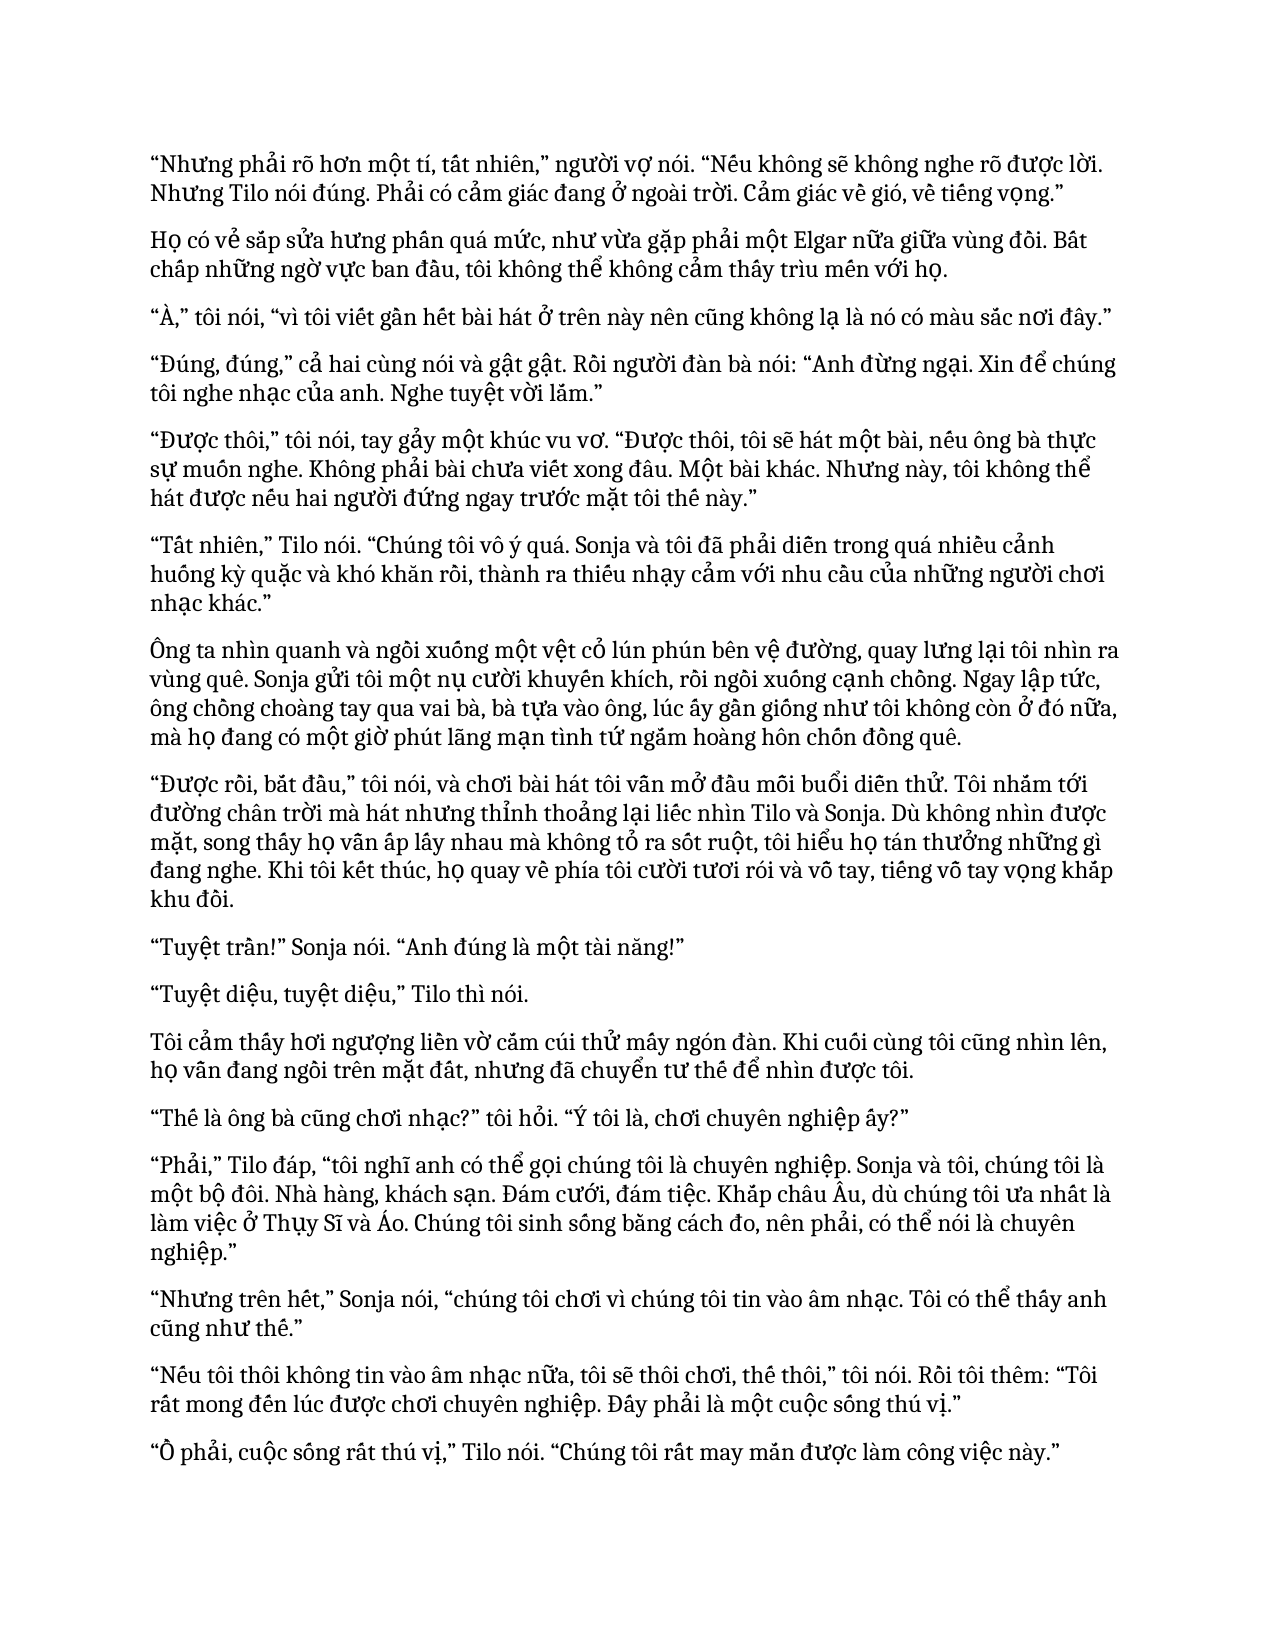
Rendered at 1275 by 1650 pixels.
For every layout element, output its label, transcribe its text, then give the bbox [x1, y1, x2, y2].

text Ông ta nhìn quanh và ngồi xuống một vệt cỏ lún phún bên vệ đường, quay lưng lại tôi nhìn ra vùng quê. Sonja gửi tôi một nụ cười khuyến khích, rồi ngồi xuống cạnh chồng. Ngay lập tức, ông chồng choàng tay qua vai bà, bà tựa vào ông, lúc ấy gần giống như tôi không còn ở đó nữa, mà họ đang có một giờ phút lãng mạn tình tứ ngắm hoàng hôn chốn đồng quê. [150, 636, 1125, 751]
text “Được rồi, bắt đầu,” tôi nói, và chơi bài hát tôi vẫn mở đầu mỗi buổi diễn thử. Tôi nhắm tới đường chân trời mà hát nhưng thỉnh thoảng lại liếc nhìn Tilo và Sonja. Dù không nhìn được mặt, song thấy họ vẫn ấp lấy nhau mà không tỏ ra sốt ruột, tôi hiểu họ tán thưởng những gì đang nghe. Khi tôi kết thúc, họ quay về phía tôi cười tươi rói và vỗ tay, tiếng vỗ tay vọng khắp khu đồi. [150, 770, 1125, 914]
text “Nhưng trên hết,” Sonja nói, “chúng tôi chơi vì chúng tôi tin vào âm nhạc. Tôi có thể thấy anh cũng như thế.” [150, 1285, 1125, 1342]
text “Tuyệt diệu, tuyệt diệu,” Tilo thì nói. [150, 980, 1125, 1009]
text “Tuyệt trần!” Sonja nói. “Anh đúng là một tài năng!” [150, 932, 1125, 961]
text “Phải,” Tilo đáp, “tôi nghĩ anh có thể gọi chúng tôi là chuyên nghiệp. Sonja và tôi, chúng tôi là một bộ đôi. Nhà hàng, khách sạn. Đám cưới, đám tiệc. Khắp châu Âu, dù chúng tôi ưa nhất là làm việc ở Thụy Sĩ và Áo. Chúng tôi sinh sống bằng cách đo, nên phải, có thể nói là chuyên nghiệp.” [150, 1151, 1125, 1266]
text “Tất nhiên,” Tilo nói. “Chúng tôi vô ý quá. Sonja và tôi đã phải diễn trong quá nhiều cảnh huống kỳ quặc và khó khăn rồi, thành ra thiếu nhạy cảm với nhu cầu của những người chơi nhạc khác.” [150, 531, 1125, 617]
text “Đúng, đúng,” cả hai cùng nói và gật gật. Rồi người đàn bà nói: “Anh đừng ngại. Xin để chúng tôi nghe nhạc của anh. Nghe tuyệt vời lắm.” [150, 350, 1125, 407]
text Họ có vẻ sắp sửa hưng phấn quá mức, như vừa gặp phải một Elgar nữa giữa vùng đồi. Bất chấp những ngờ vực ban đầu, tôi không thể không cảm thấy trìu mến với họ. [150, 226, 1125, 284]
text “Thế là ông bà cũng chơi nhạc?” tôi hỏi. “Ý tôi là, chơi chuyên nghiệp ấy?” [150, 1104, 1125, 1132]
text “Nhưng phải rõ hơn một tí, tất nhiên,” người vợ nói. “Nếu không sẽ không nghe rõ được lời. Nhưng Tilo nói đúng. Phải có cảm giác đang ở ngoài trời. Cảm giác về gió, về tiếng vọng.” [150, 150, 1125, 207]
text Tôi cảm thấy hơi ngượng liền vờ cắm cúi thử mấy ngón đàn. Khi cuối cùng tôi cũng nhìn lên, họ vẫn đang ngồi trên mặt đất, nhưng đã chuyển tư thế để nhìn được tôi. [150, 1027, 1125, 1085]
text “Ồ phải, cuộc sống rất thú vị,” Tilo nói. “Chúng tôi rất may mắn được làm công việc này.” [150, 1437, 1125, 1466]
text “Nếu tôi thôi không tin vào âm nhạc nữa, tôi sẽ thôi chơi, thế thôi,” tôi nói. Rồi tôi thêm: “Tôi rất mong đến lúc được chơi chuyên nghiệp. Đấy phải là một cuộc sống thú vị.” [150, 1361, 1125, 1419]
text “Được thôi,” tôi nói, tay gảy một khúc vu vơ. “Được thôi, tôi sẽ hát một bài, nếu ông bà thực sự muốn nghe. Không phải bài chưa viết xong đâu. Một bài khác. Nhưng này, tôi không thể hát được nếu hai người đứng ngay trước mặt tôi thế này.” [150, 426, 1125, 512]
text “À,” tôi nói, “vì tôi viết gần hết bài hát ở trên này nên cũng không lạ là nó có màu sắc nơi đây.” [150, 302, 1125, 331]
